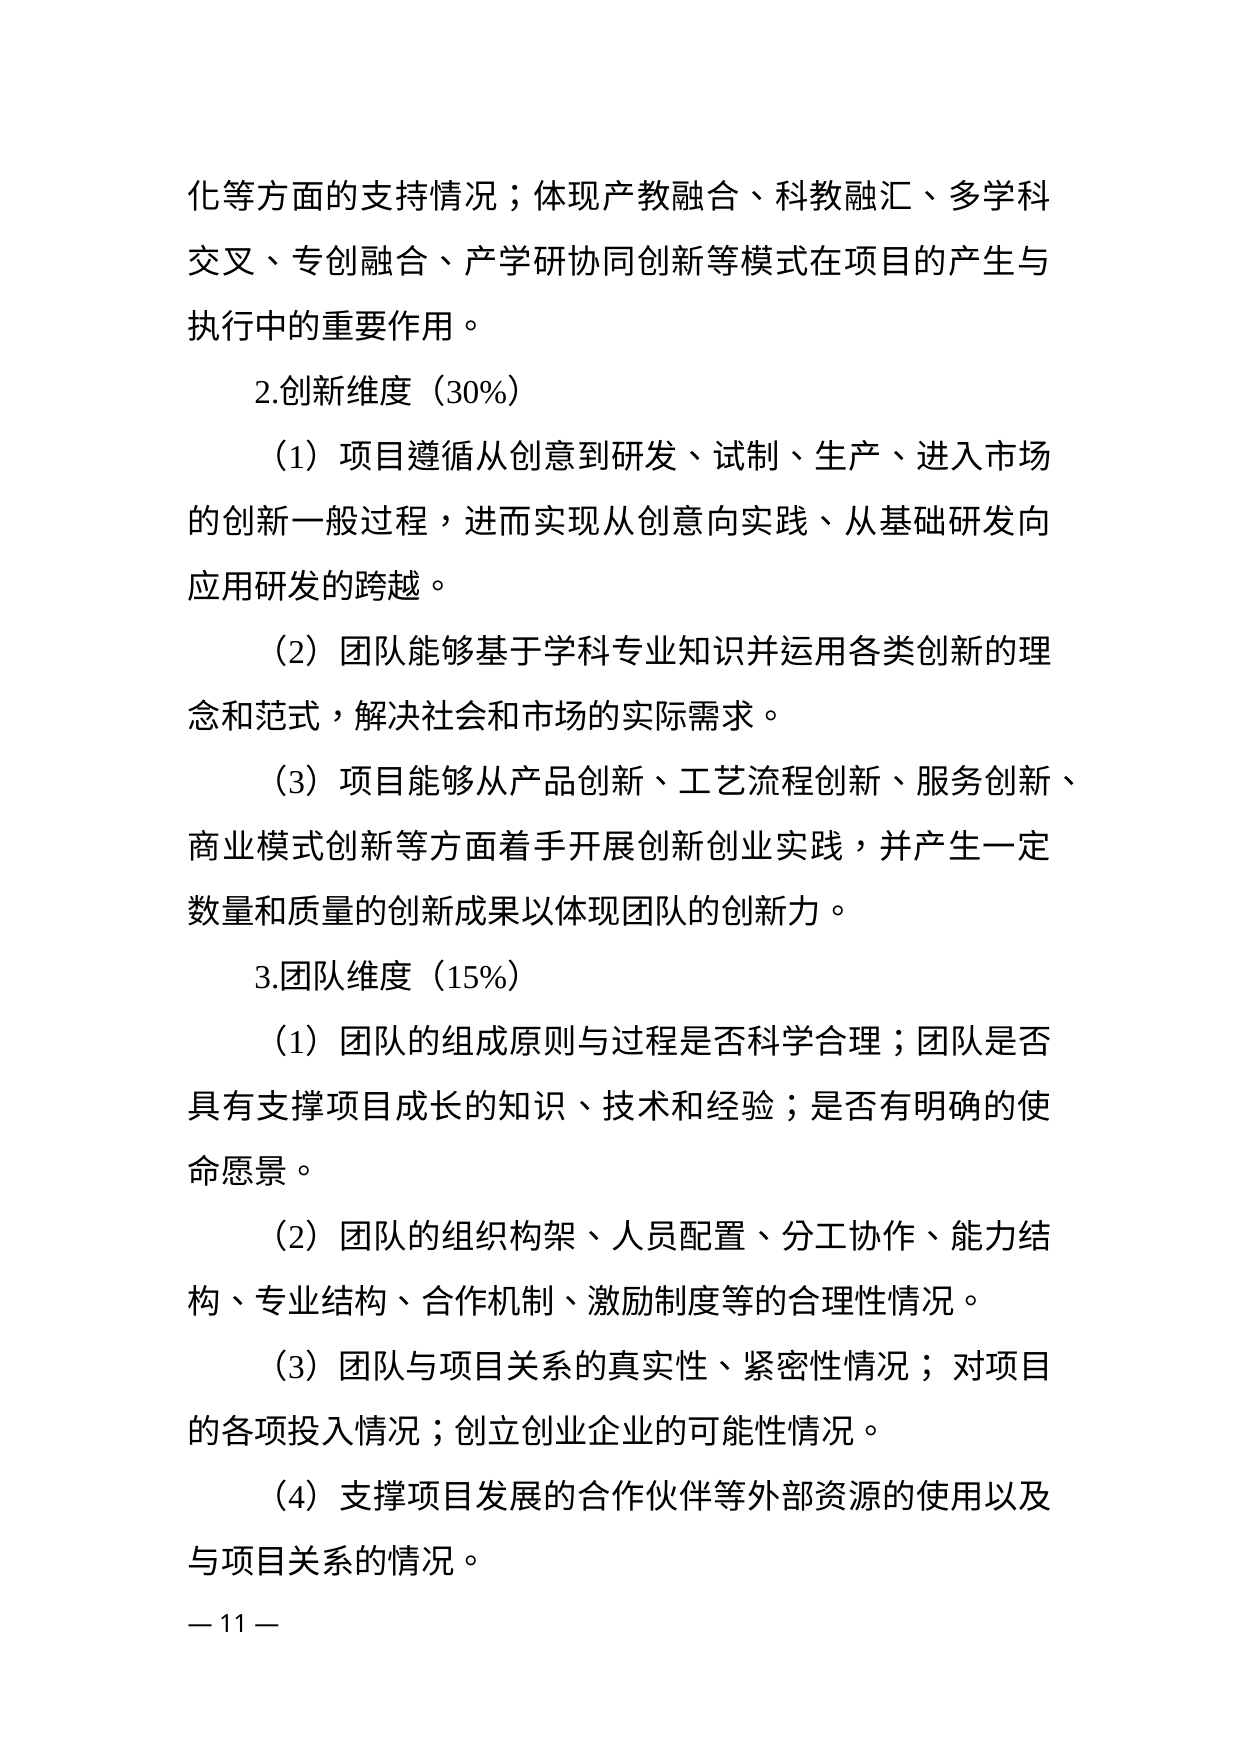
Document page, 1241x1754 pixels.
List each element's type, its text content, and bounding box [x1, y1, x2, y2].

text 2.创新维度（30%） [187, 357, 1053, 422]
text （1）项目遵循从创意到研发、试制、生产、进入市场的创新一般过程，进而实现从创意向实践、从基础研发向应用研发的跨越。 [187, 422, 1053, 617]
text （3）项目能够从产品创新、工艺流程创新、服务创新、商业模式创新等方面着手开展创新创业实践，并产生一定数量和质量的创新成果以体现团队的创新力。 [187, 747, 1053, 942]
text （2）团队的组织构架、人员配置、分工协作、能力结构、专业结构、合作机制、激励制度等的合理性情况。 [187, 1202, 1053, 1332]
text 3.团队维度（15%） [187, 942, 1053, 1007]
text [187, 162, 1053, 357]
text （4）支撑项目发展的合作伙伴等外部资源的使用以及与项目关系的情况。 [187, 1462, 1053, 1592]
text （1）团队的组成原则与过程是否科学合理；团队是否具有支撑项目成长的知识、技术和经验；是否有明确的使命愿景。 [187, 1007, 1053, 1202]
text （2）团队能够基于学科专业知识并运用各类创新的理念和范式，解决社会和市场的实际需求。 [187, 617, 1053, 747]
text （3）团队与项目关系的真实性、紧密性情况； 对项目的各项投入情况；创立创业企业的可能性情况。 [187, 1332, 1053, 1462]
